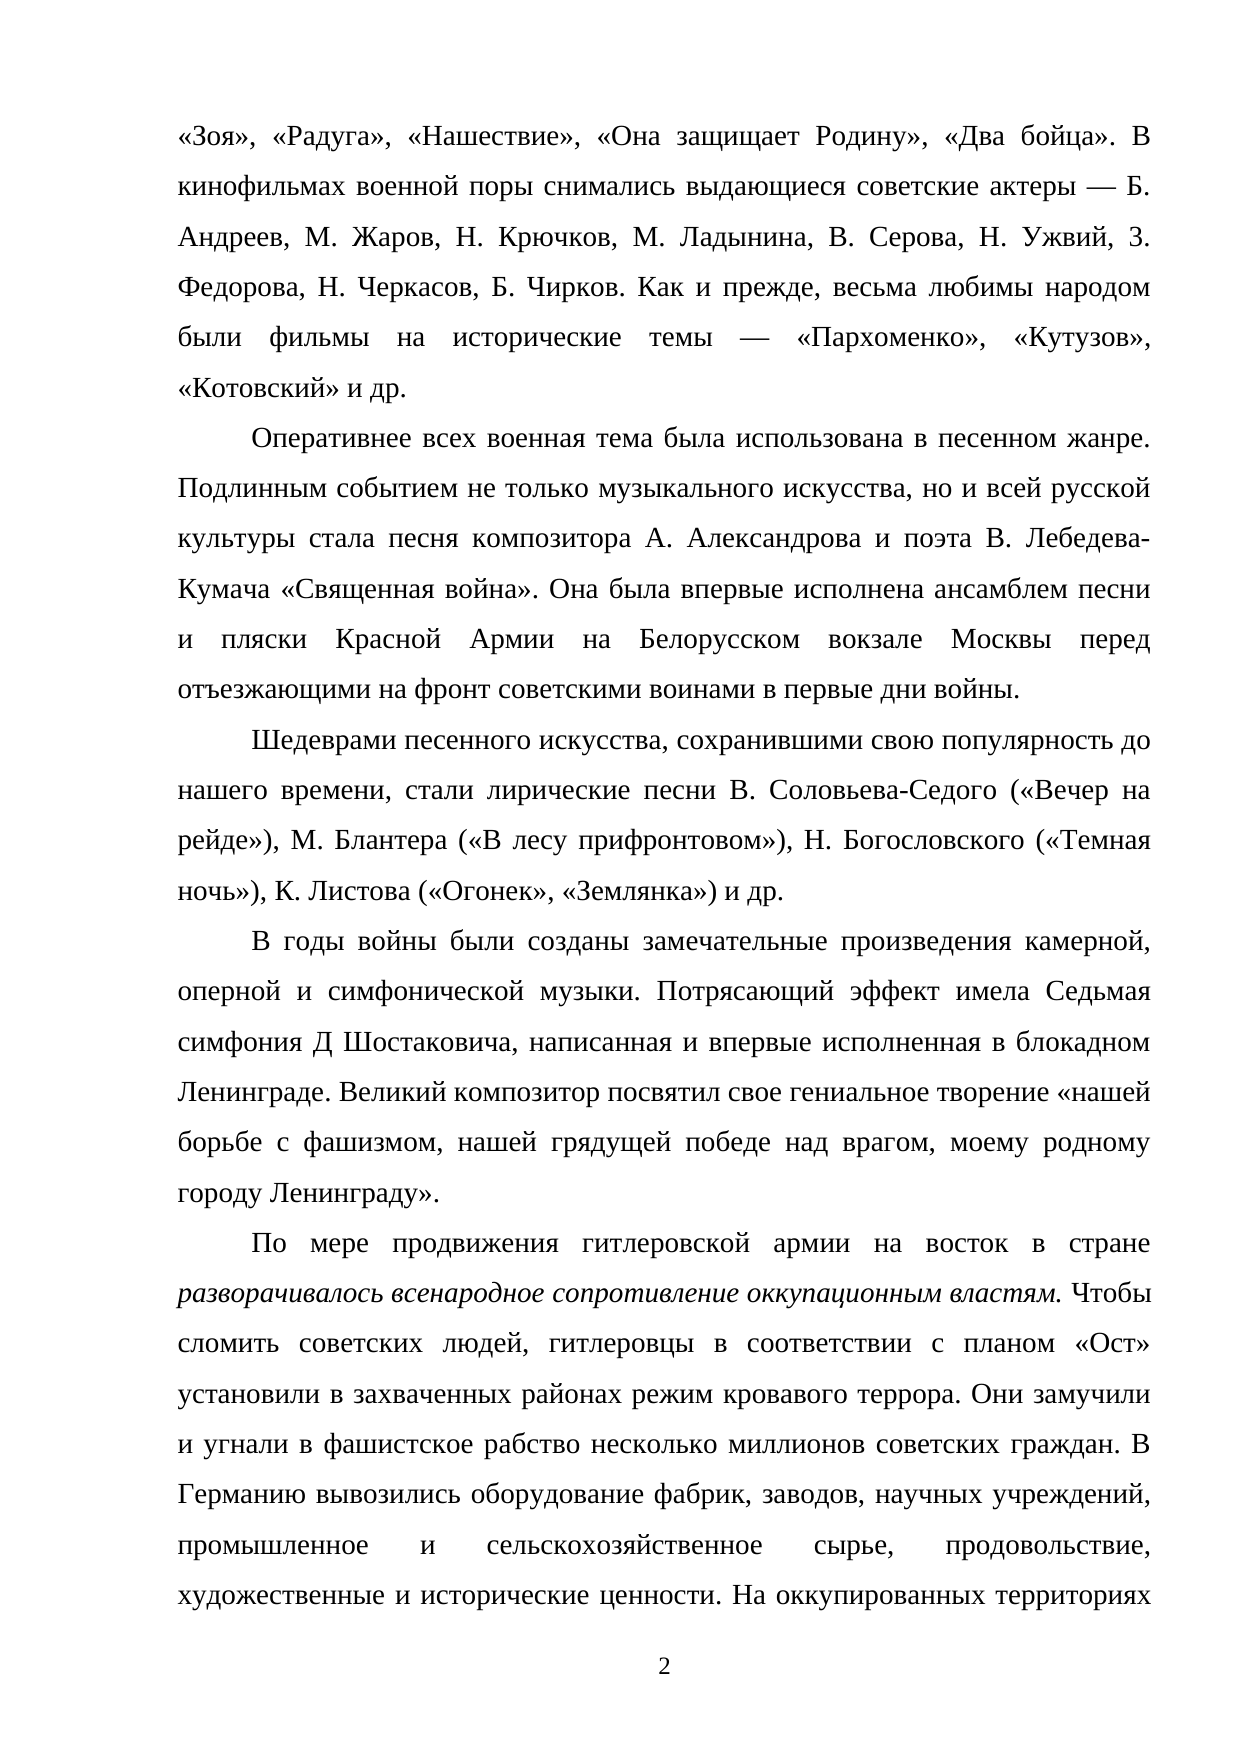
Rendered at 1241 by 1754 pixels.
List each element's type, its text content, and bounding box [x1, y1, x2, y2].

text Шедеврами песенного искусства, сохранившими свою популярность до нашего времени, стали лирические песни В. Соловьева-Седого («Вечер на рейде»), М. Блантера («В лесу прифронтовом»), Н. Богословского («Темная ночь»), К. Листова («Огонек», «Землянка») и др. [177, 722, 1152, 906]
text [177, 118, 1152, 403]
text Оперативнее всех военная тема была использована в песенном жанре. Подлинным событием не только музыкального искусства, но и всей русской культуры стала песня композитора А. Александрова и поэта В. Лебедева-Кумача «Священная война». Она была впервые исполнена ансамблем песни и пляски Красной Армии на Белорусском вокзале Москвы перед отъезжающими на фронт советскими воинами в первые дни войны. [177, 420, 1152, 705]
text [177, 1225, 1152, 1611]
text В годы войны были созданы замечательные произведения камерной, оперной и симфонической музыки. Потрясающий эффект имела Седьмая симфония Д Шостаковича, написанная и впервые исполненная в блокадном Ленинграде. Великий композитор посвятил свое гениальное творение «нашей борьбе с фашизмом, нашей грядущей победе над врагом, моему родному городу Ленинграду». [177, 923, 1152, 1208]
